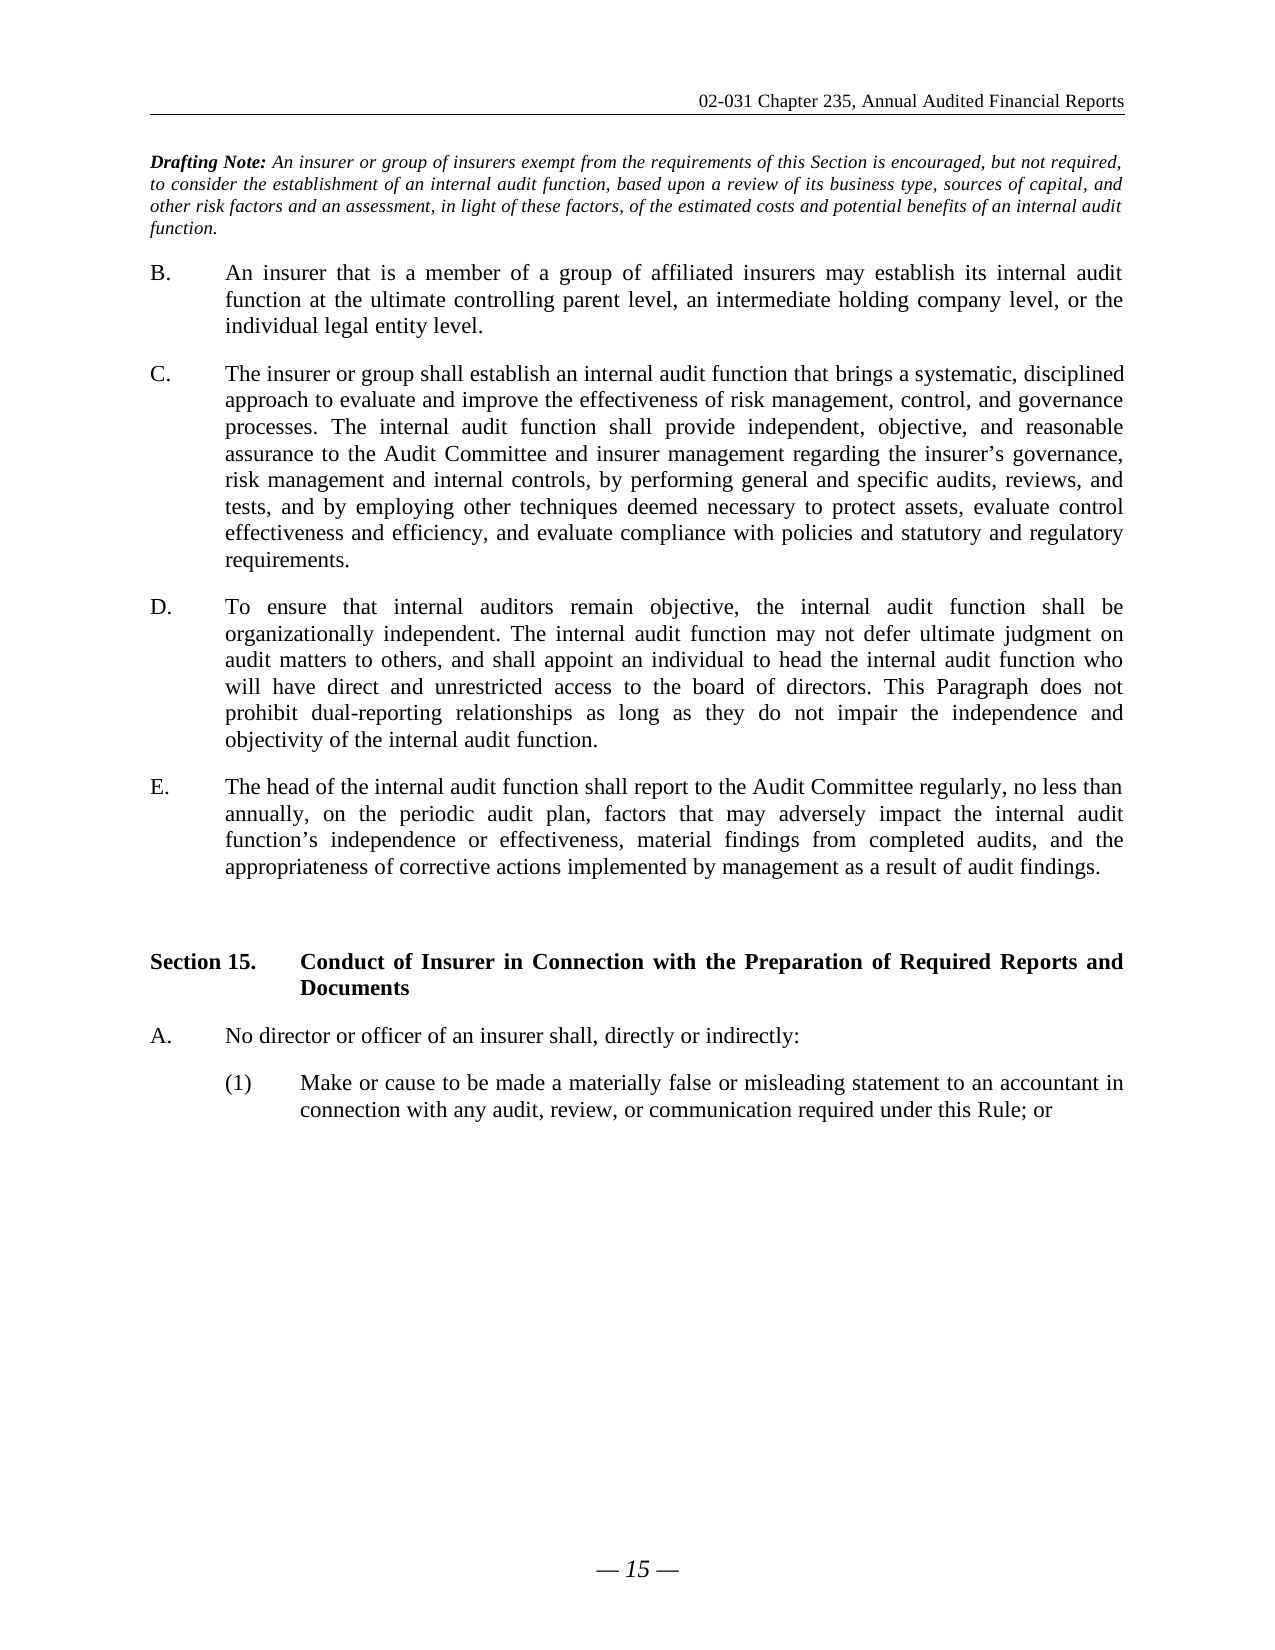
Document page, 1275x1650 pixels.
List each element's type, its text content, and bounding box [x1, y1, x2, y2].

text A. No director or officer of an insurer shall, directly or indirectly: [150, 1022, 1125, 1048]
text E. The head of the internal audit function shall report to the Audit Committee regularly, no less than annually, on the periodic audit plan, factors that may adversely impact the internal audit function’s independence or effectiveness, material findings from completed audits, and the appropriateness of corrective actions implemented by management as a result of audit findings. [150, 773, 1125, 879]
text D. To ensure that internal auditors remain objective, the internal audit function shall be organizationally independent. The internal audit function may not defer ultimate judgment on audit matters to others, and shall appoint an individual to head the internal audit function who will have direct and unrestricted access to the board of directors. This Paragraph does not prohibit dual-reporting relationships as long as they do not impair the independence and objectivity of the internal audit function. [150, 593, 1125, 752]
text C. The insurer or group shall establish an internal audit function that brings a systematic, disciplined approach to evaluate and improve the effectiveness of risk management, control, and governance processes. The internal audit function shall provide independent, objective, and reasonable assurance to the Audit Committee and insurer management regarding the insurer’s governance, risk management and internal controls, by performing general and specific audits, reviews, and tests, and by employing other techniques deemed necessary to protect assets, evaluate control effectiveness and efficiency, and evaluate compliance with policies and statutory and regulatory requirements. [150, 360, 1125, 572]
text (1) Make or cause to be made a materially false or misleading statement to an accountant in connection with any audit, review, or communication required under this Rule; or [225, 1069, 1125, 1122]
text Drafting Note: An insurer or group of insurers exempt from the requirements of this Section is encouraged, but not required, to consider the establishment of an internal audit function, based upon a review of its business type, sources of capital, and other risk factors and an assessment, in light of these factors, of the estimated costs and potential benefits of an internal audit function. [150, 150, 1125, 238]
text B. An insurer that is a member of a group of affiliated insurers may establish its internal audit function at the ultimate controlling parent level, an intermediate holding company level, or the individual legal entity level. [150, 259, 1125, 339]
text Section 15. Conduct of Insurer in Connection with the Preparation of Required Reports and Documents [150, 948, 1125, 1001]
